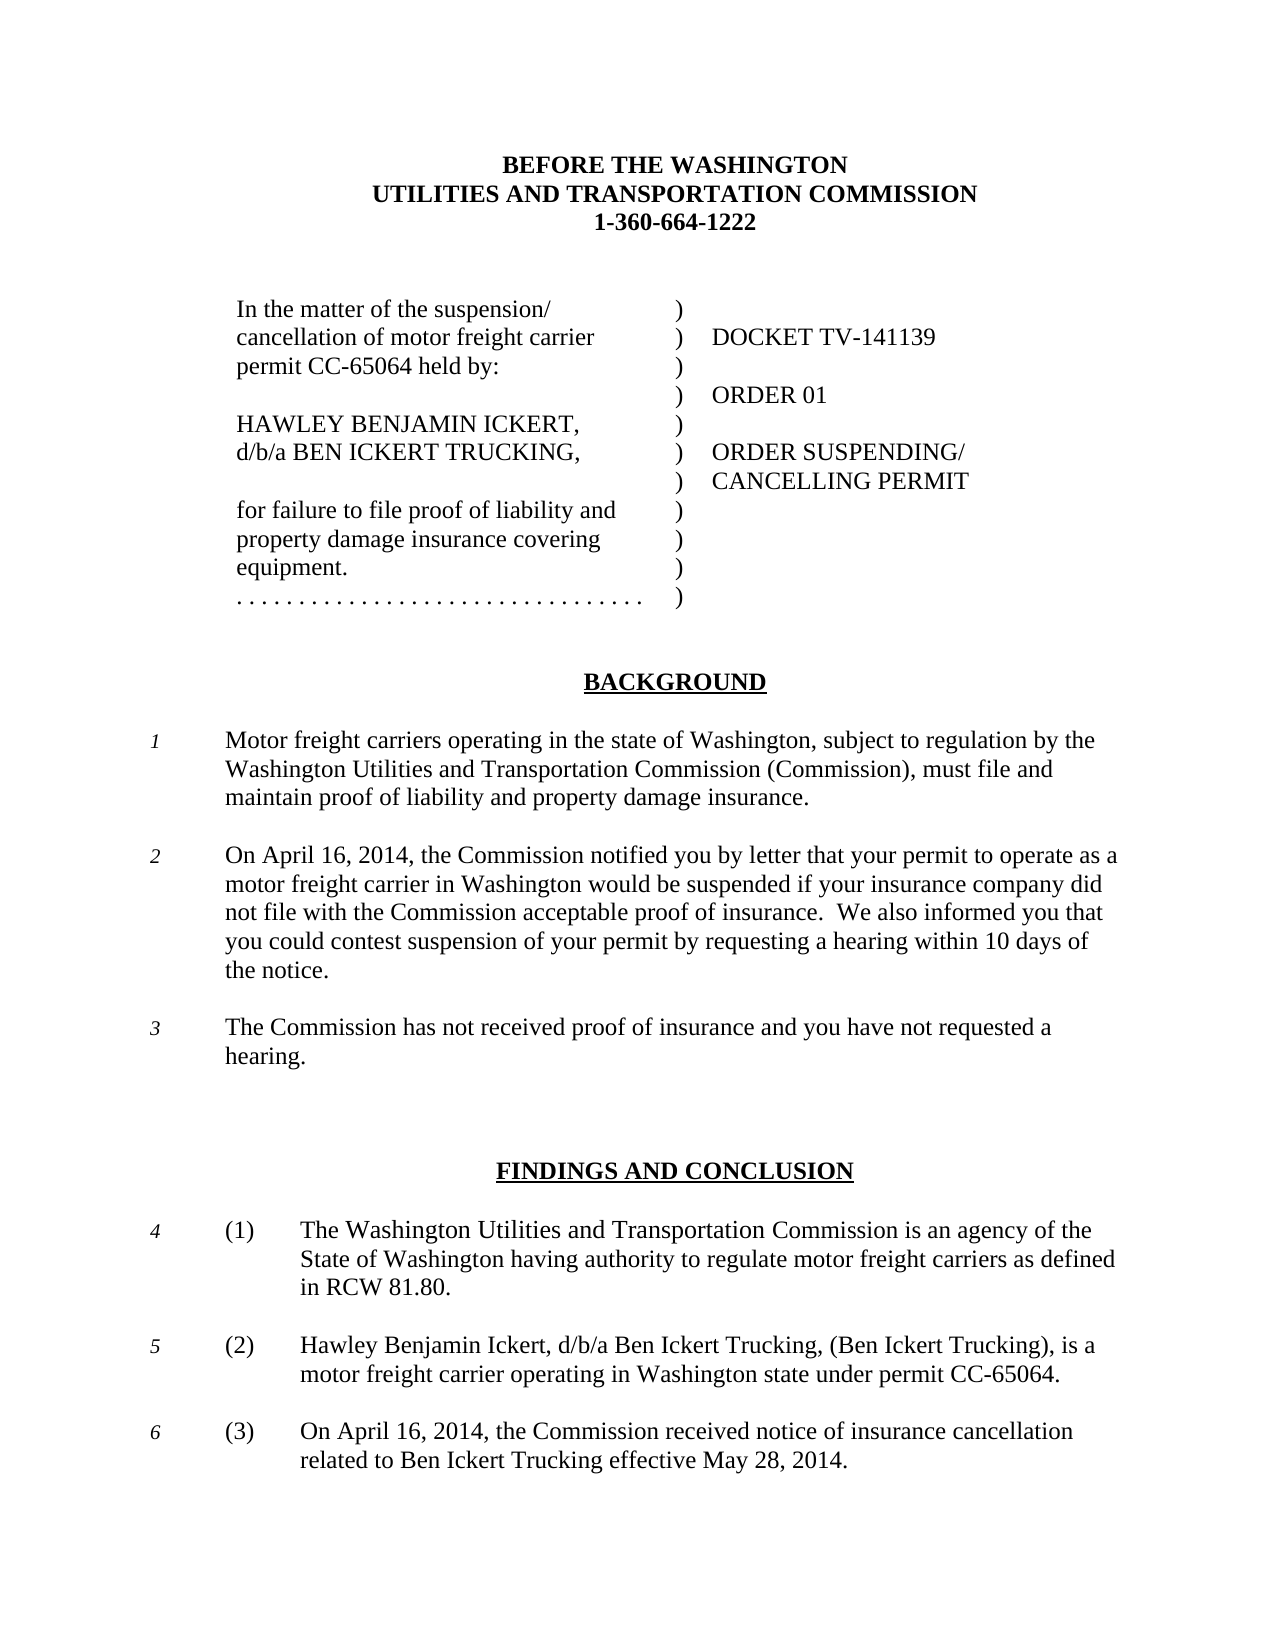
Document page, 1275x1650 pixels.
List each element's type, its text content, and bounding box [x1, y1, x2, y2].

list The Commission has not received proof of insurance and you have not requested a hearing. [150, 1012, 1125, 1070]
table_header In the matter of the suspension/ cancellation of motor freight carrier permit CC-65064 held by: HAWLEY BENJAMIN ICKERT, d/b/a BEN ICKERT TRUCKING, for failure to file proof of liability and property damage insurance covering equipment. . . . . . . . . . . . . . . . . . . . . . . . . . . . . . . . . . [225, 294, 664, 610]
list On April 16, 2014, the Commission notified you by letter that your permit to operate as a motor freight carrier in Washington would be suspended if your insurance company did not file with the Commission acceptable proof of insurance. We also informed you that you could contest suspension of your permit by requesting a hearing within 10 days of the notice. [150, 840, 1125, 984]
table_header DOCKET TV-141139 ORDER 01 ORDER SUSPENDING/ CANCELLING PERMIT [700, 294, 1125, 610]
list (3) On April 16, 2014, the Commission received notice of insurance cancellation related to Ben Ickert Trucking effective May 28, 2014. [150, 1416, 1125, 1474]
title BEFORE THE WASHINGTON [225, 150, 1125, 179]
title UTILITIES AND TRANSPORTATION COMMISSION [225, 179, 1125, 207]
list (2) Hawley Benjamin Ickert, d/b/a Ben Ickert Trucking, (Ben Ickert Trucking), is a motor freight carrier operating in Washington state under permit CC-65064. [150, 1330, 1125, 1387]
title 1-360-664-1222 [225, 207, 1125, 236]
list (1) The Washington Utilities and Transportation Commission is an agency of the State of Washington having authority to regulate motor freight carriers as defined in RCW 81.80. [150, 1214, 1125, 1301]
text FINDINGS AND CONCLUSION [225, 1156, 1125, 1185]
table_header ) ) ) ) ) ) ) ) ) ) ) [664, 294, 700, 610]
list Motor freight carriers operating in the state of Washington, subject to regulation by the Washington Utilities and Transportation Commission (Commission), must file and maintain proof of liability and property damage insurance. [150, 725, 1125, 811]
text BACKGROUND [225, 667, 1125, 696]
